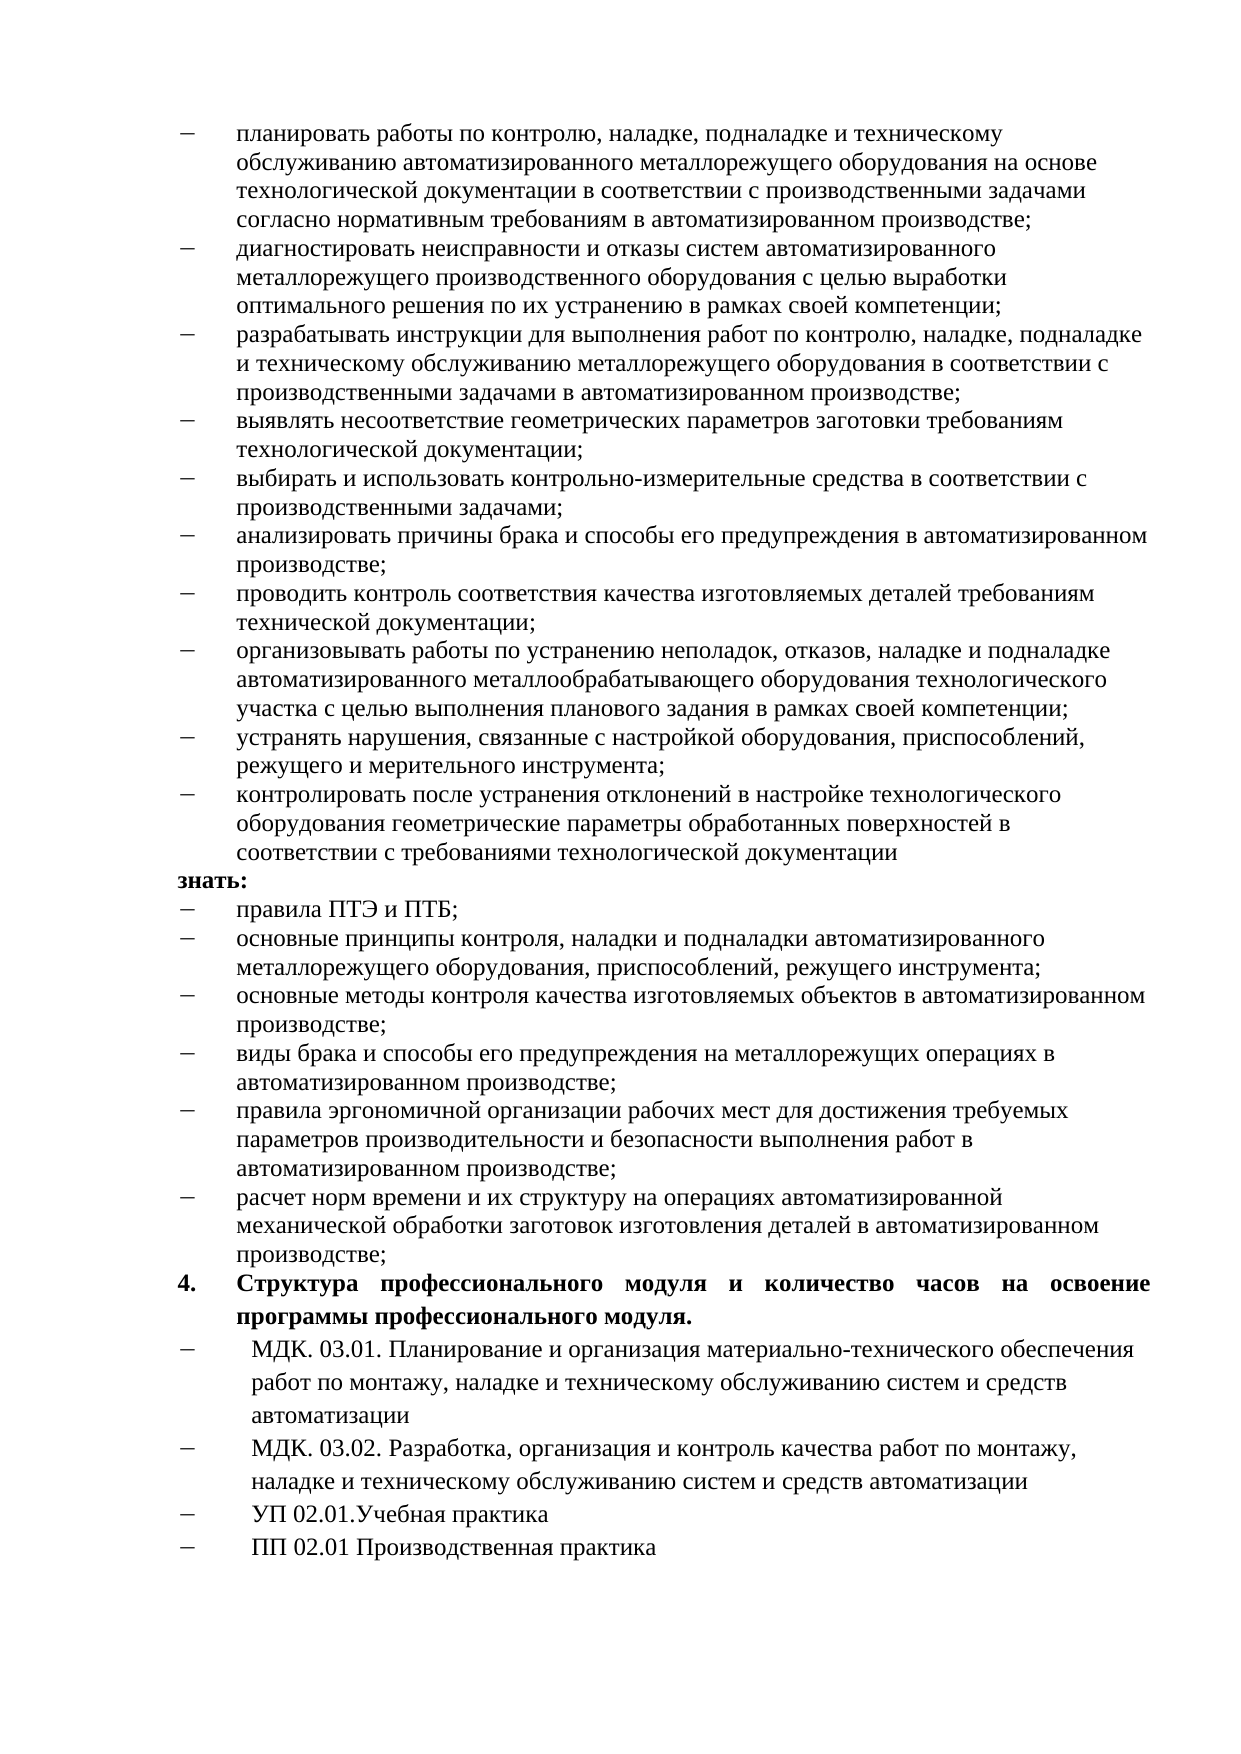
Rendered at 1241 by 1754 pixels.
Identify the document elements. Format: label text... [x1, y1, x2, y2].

list контролировать после устранения отклонений в настройке технологического оборудования геометрические параметры обработанных поверхностей в соответствии с требованиями технологической документации [177, 779, 1152, 866]
list МДК. 03.02. Разработка, организация и контроль качества работ по монтажу, наладке и техническому обслуживанию систем и средств автоматизации [177, 1433, 1152, 1495]
text знать: [177, 866, 1152, 894]
list ПП 02.01 Производственная практика [177, 1532, 1152, 1561]
list организовывать работы по устранению неполадок, отказов, наладке и подналадке автоматизированного металлообрабатывающего оборудования технологического участка с целью выполнения планового задания в рамках своей компетенции; [177, 636, 1152, 722]
list основные принципы контроля, наладки и подналадки автоматизированного металлорежущего оборудования, приспособлений, режущего инструмента; [177, 923, 1152, 981]
list планировать работы по контролю, наладке, подналадке и техническому обслуживанию автоматизированного металлорежущего оборудования на основе технологической документации в соответствии с производственными задачами согласно нормативным требованиям в автоматизированном производстве; [177, 118, 1152, 233]
list расчет норм времени и их структуру на операциях автоматизированной механической обработки заготовок изготовления деталей в автоматизированном производстве; [177, 1182, 1152, 1268]
list диагностировать неисправности и отказы систем автоматизированного металлорежущего производственного оборудования с целью выработки оптимального решения по их устранению в рамках своей компетенции; [177, 233, 1152, 319]
list выбирать и использовать контрольно-измерительные средства в соответствии с производственными задачами; [177, 463, 1152, 521]
list выявлять несоответствие геометрических параметров заготовки требованиям технологической документации; [177, 406, 1152, 463]
list правила ПТЭ и ПТБ; [177, 894, 1152, 923]
list Структура профессионального модуля и количество часов на освоение программы профессионального модуля. [177, 1268, 1152, 1330]
list правила эргономичной организации рабочих мест для достижения требуемых параметров производительности и безопасности выполнения работ в автоматизированном производстве; [177, 1096, 1152, 1182]
list разрабатывать инструкции для выполнения работ по контролю, наладке, подналадке и техническому обслуживанию металлорежущего оборудования в соответствии с производственными задачами в автоматизированном производстве; [177, 319, 1152, 406]
list МДК. 03.01. Планирование и организация материально-технического обеспечения работ по монтажу, наладке и техническому обслуживанию систем и средств автоматизации [177, 1334, 1152, 1429]
list основные методы контроля качества изготовляемых объектов в автоматизированном производстве; [177, 981, 1152, 1038]
list УП 02.01.Учебная практика [177, 1499, 1152, 1528]
list устранять нарушения, связанные с настройкой оборудования, приспособлений, режущего и мерительного инструмента; [177, 722, 1152, 779]
list виды брака и способы его предупреждения на металлорежущих операциях в автоматизированном производстве; [177, 1038, 1152, 1096]
list проводить контроль соответствия качества изготовляемых деталей требованиям технической документации; [177, 578, 1152, 636]
list анализировать причины брака и способы его предупреждения в автоматизированном производстве; [177, 521, 1152, 578]
